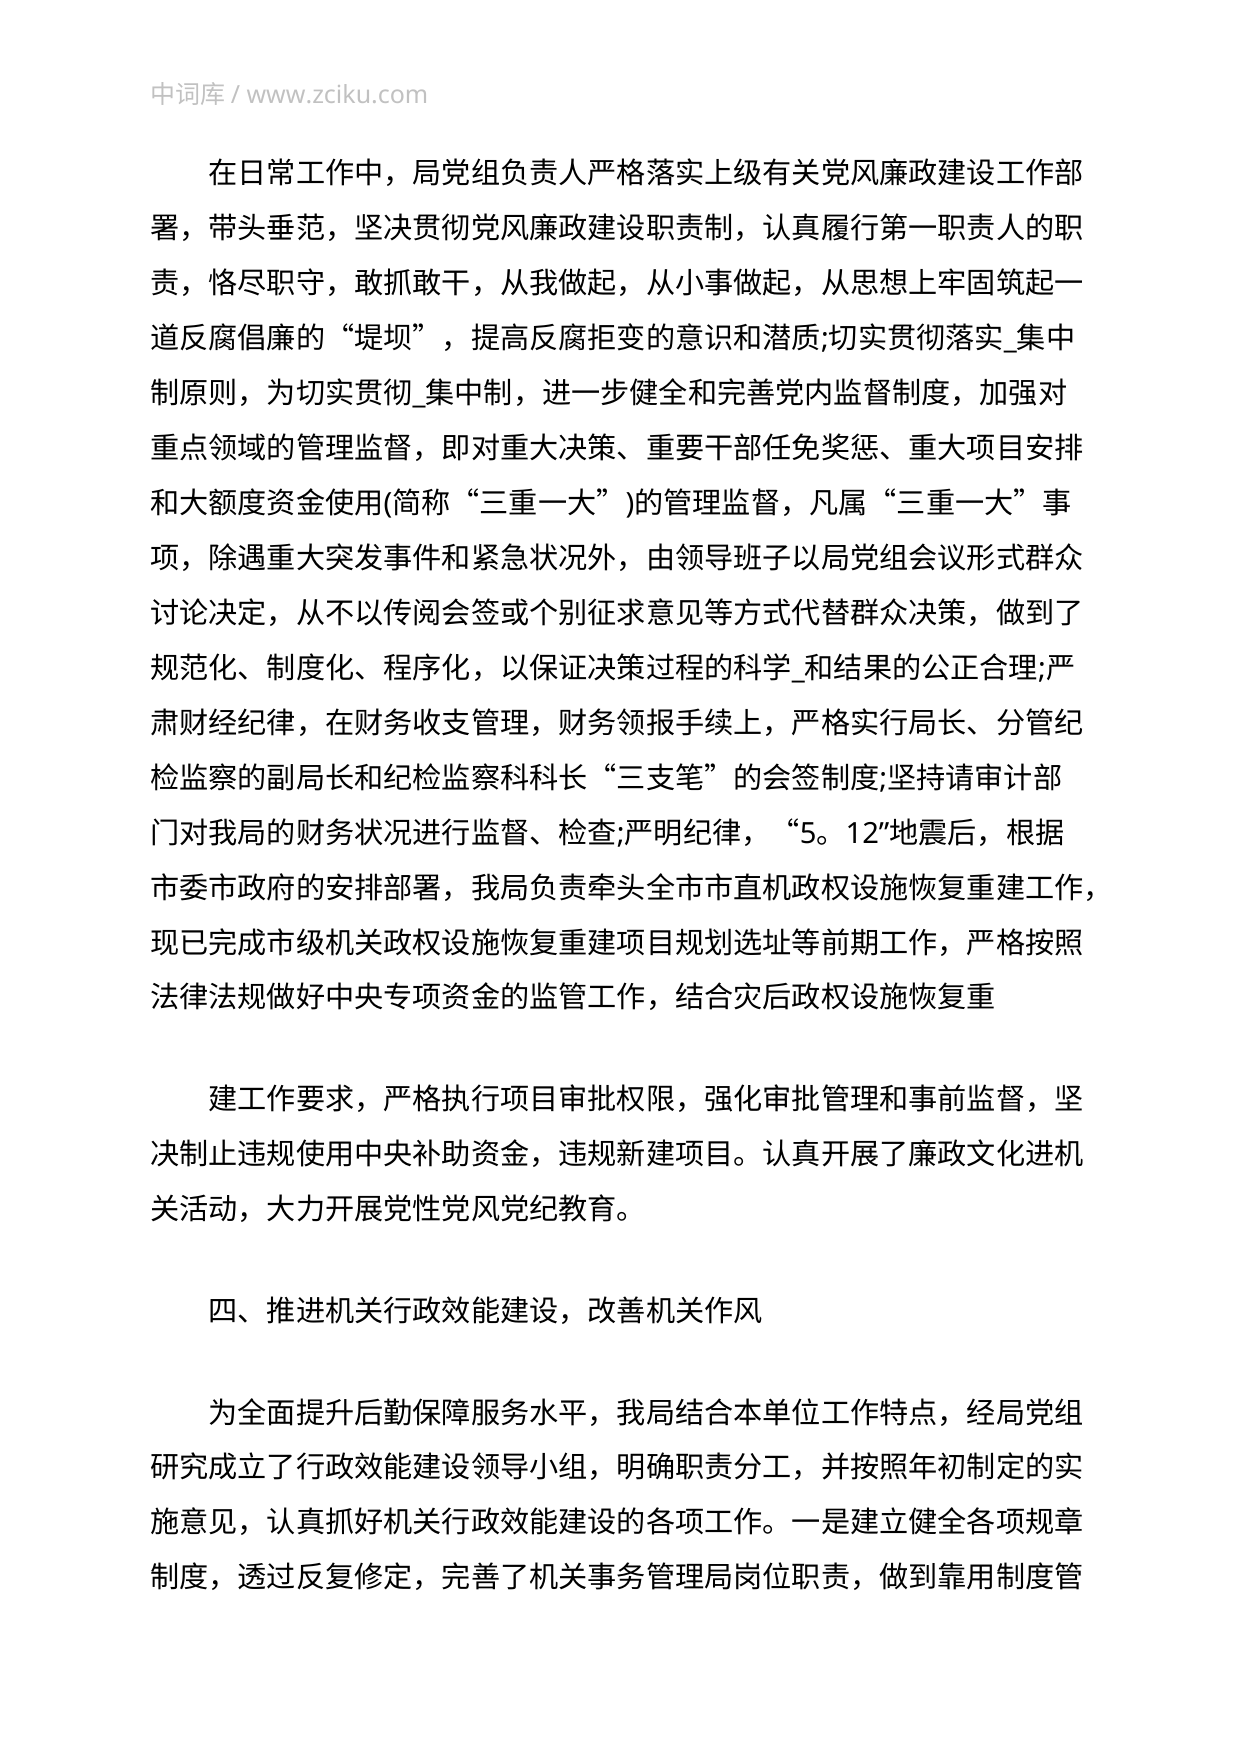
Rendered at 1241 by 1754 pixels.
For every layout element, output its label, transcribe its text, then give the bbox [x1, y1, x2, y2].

text 在日常工作中，局党组负责人严格落实上级有关党风廉政建设工作部署，带头垂范，坚决贯彻党风廉政建设职责制，认真履行第一职责人的职责，恪尽职守，敢抓敢干，从我做起，从小事做起，从思想上牢固筑起一道反腐倡廉的“堤坝”，提高反腐拒变的意识和潜质;切实贯彻落实_集中制原则，为切实贯彻_集中制，进一步健全和完善党内监督制度，加强对重点领域的管理监督，即对重大决策、重要干部任免奖惩、重大项目安排和大额度资金使用(简称“三重一大”)的管理监督，凡属“三重一大”事项，除遇重大突发事件和紧急状况外，由领导班子以局党组会议形式群众讨论决定，从不以传阅会签或个别征求意见等方式代替群众决策，做到了规范化、制度化、程序化，以保证决策过程的科学_和结果的公正合理;严肃财经纪律，在财务收支管理，财务领报手续上，严格实行局长、分管纪检监察的副局长和纪检监察科科长“三支笔”的会签制度;坚持请审计部门对我局的财务状况进行监督、检查;严明纪律，“5。12”地震后，根据市委市政府的安排部署，我局负责牵头全市市直机政权设施恢复重建工作，现已完成市级机关政权设施恢复重建项目规划选址等前期工作，严格按照法律法规做好中央专项资金的监管工作，结合灾后政权设施恢复重 [150, 150, 1090, 1016]
text 四、推进机关行政效能建设，改善机关作风 [150, 1287, 1090, 1330]
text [150, 1389, 1090, 1596]
text 建工作要求，严格执行项目审批权限，强化审批管理和事前监督，坚决制止违规使用中央补助资金，违规新建项目。认真开展了廉政文化进机关活动，大力开展党性党风党纪教育。 [150, 1076, 1090, 1228]
